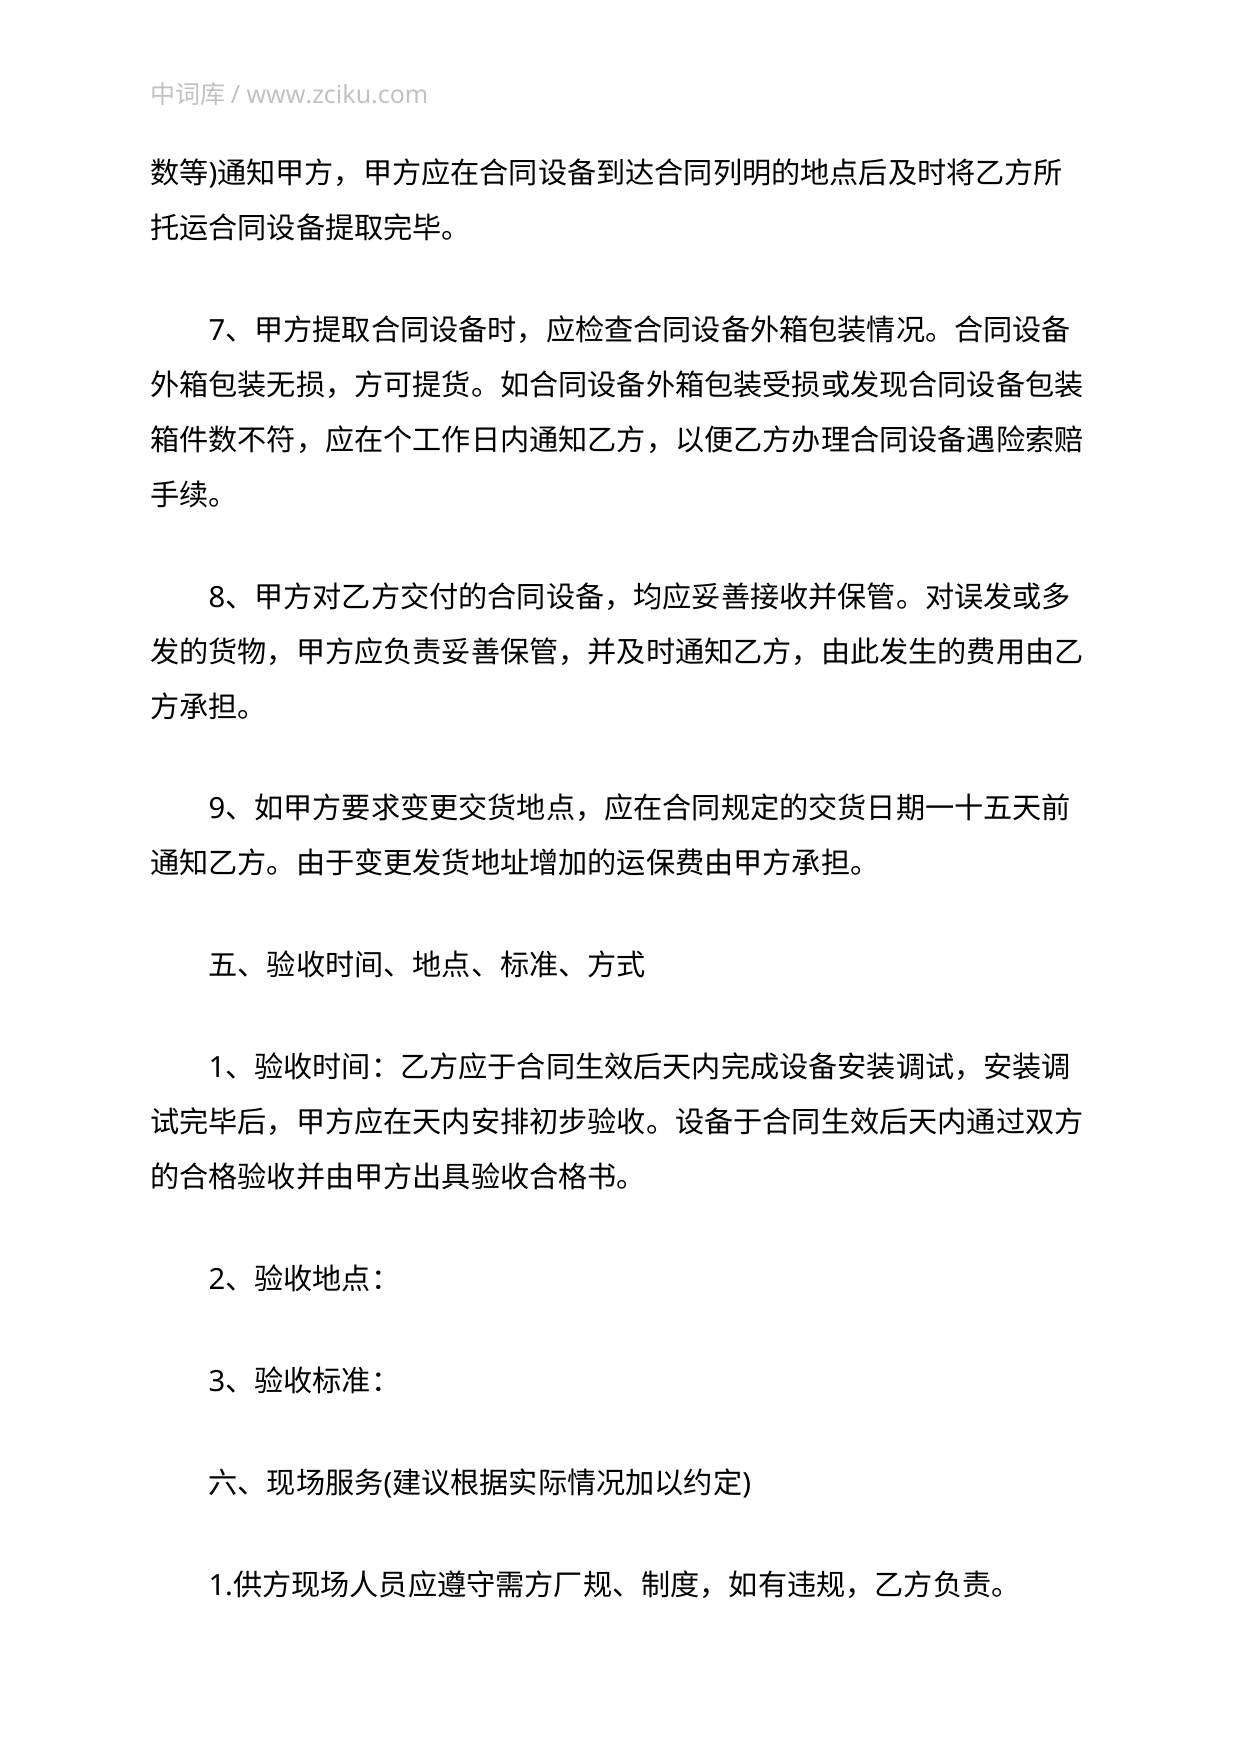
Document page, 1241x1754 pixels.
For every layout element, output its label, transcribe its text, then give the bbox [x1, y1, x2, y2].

text 3、验收标准： [150, 1357, 1090, 1399]
text 五、验收时间、地点、标准、方式 [150, 942, 1090, 984]
text 1.供方现场人员应遵守需方厂规、制度，如有违规，乙方负责。 [150, 1561, 1090, 1603]
text 8、甲方对乙方交付的合同设备，均应妥善接收并保管。对误发或多发的货物，甲方应负责妥善保管，并及时通知乙方，由此发生的费用由乙方承担。 [150, 573, 1090, 726]
text 六、现场服务(建议根据实际情况加以约定) [150, 1459, 1090, 1502]
text 7、甲方提取合同设备时，应检查合同设备外箱包装情况。合同设备外箱包装无损，方可提货。如合同设备外箱包装受损或发现合同设备包装箱件数不符，应在个工作日内通知乙方，以便乙方办理合同设备遇险索赔手续。 [150, 307, 1090, 514]
text 1、验收时间：乙方应于合同生效后天内完成设备安装调试，安装调试完毕后，甲方应在天内安排初步验收。设备于合同生效后天内通过双方的合格验收并由甲方出具验收合格书。 [150, 1043, 1090, 1196]
text 2、验收地点： [150, 1255, 1090, 1298]
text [150, 150, 1090, 247]
text 9、如甲方要求变更交货地点，应在合同规定的交货日期一十五天前通知乙方。由于变更发货地址增加的运保费由甲方承担。 [150, 785, 1090, 882]
